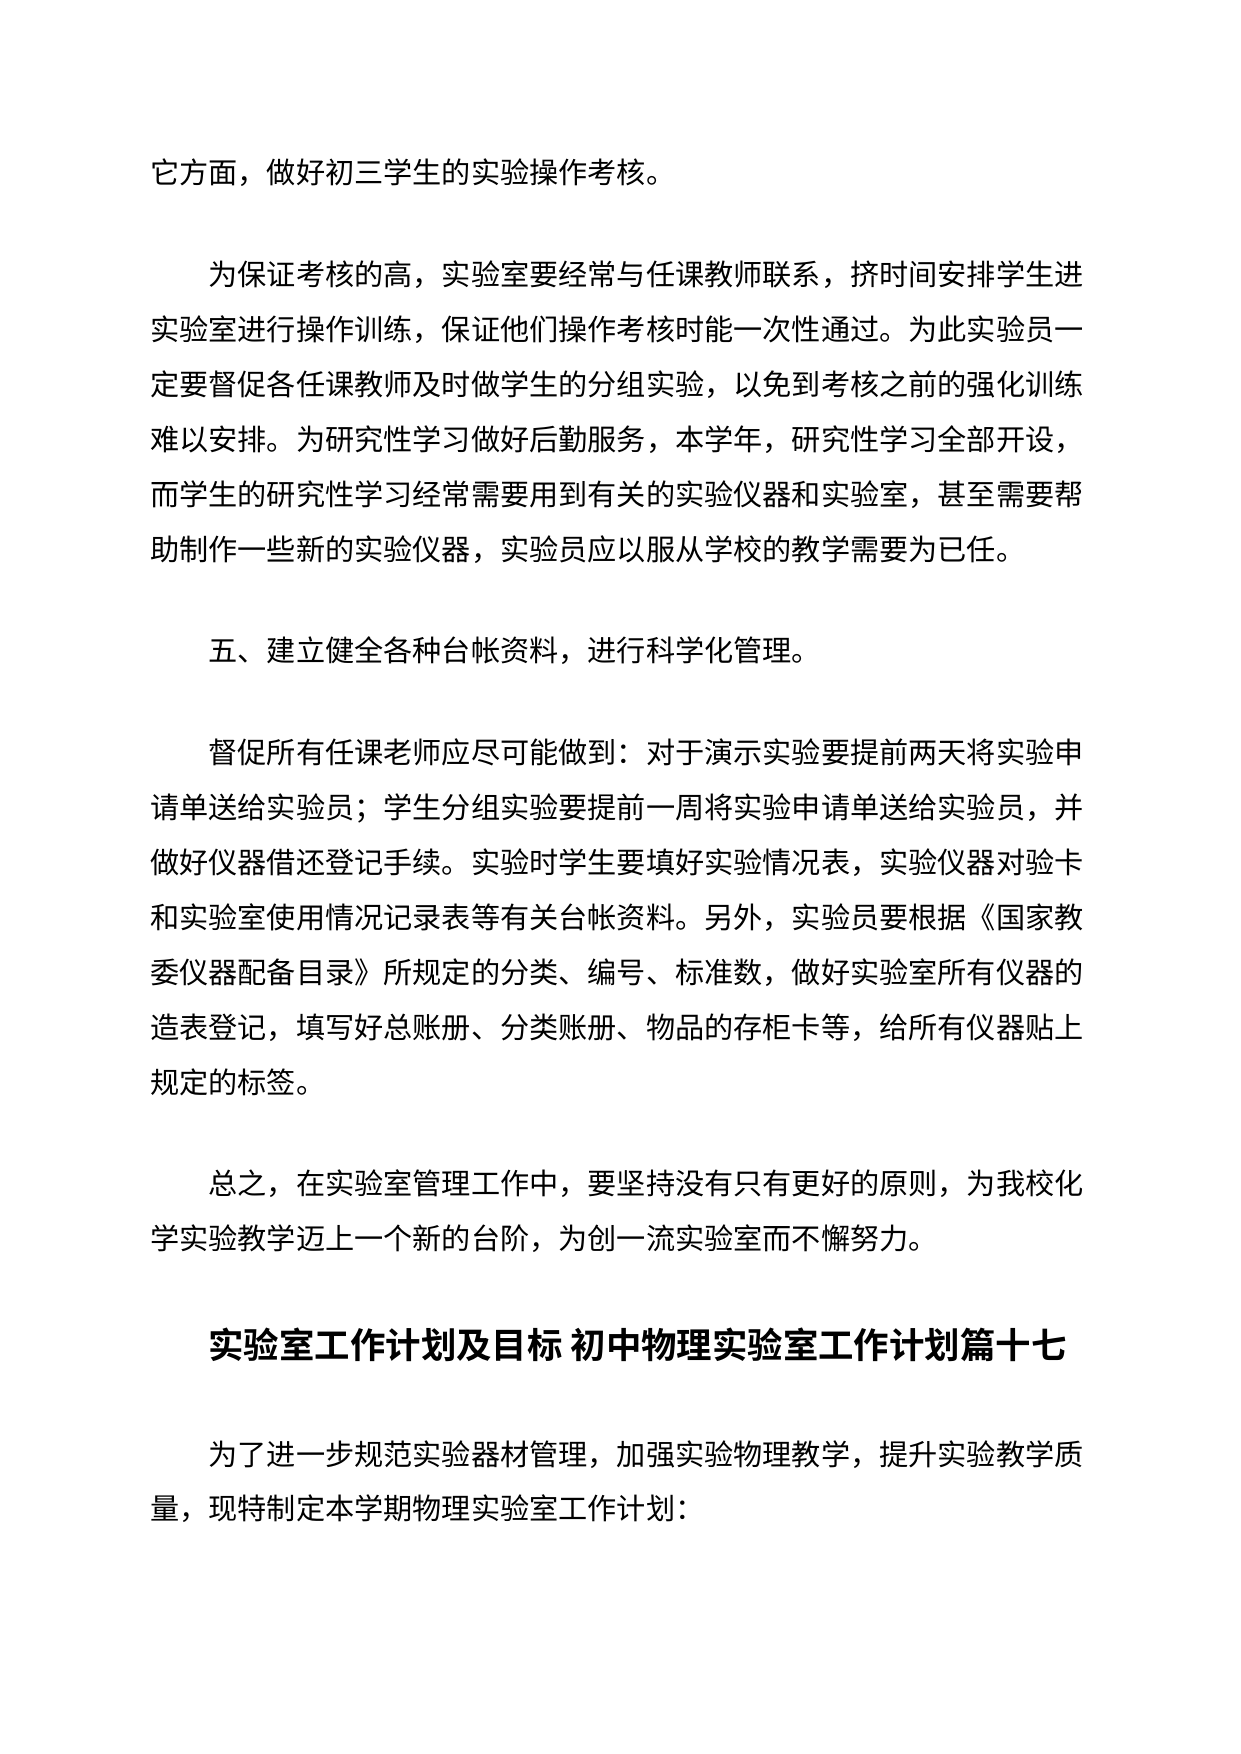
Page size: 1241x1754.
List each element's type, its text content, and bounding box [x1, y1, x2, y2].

text 实验室工作计划及目标 初中物理实验室工作计划篇十七 [150, 1318, 1090, 1369]
text 督促所有任课老师应尽可能做到：对于演示实验要提前两天将实验申请单送给实验员；学生分组实验要提前一周将实验申请单送给实验员，并做好仪器借还登记手续。实验时学生要填好实验情况表，实验仪器对验卡和实验室使用情况记录表等有关台帐资料。另外，实验员要根据《国家教委仪器配备目录》所规定的分类、编号、标准数，做好实验室所有仪器的造表登记，填写好总账册、分类账册、物品的存柜卡等，给所有仪器贴上规定的标签。 [150, 730, 1090, 1101]
text 为保证考核的高，实验室要经常与任课教师联系，挤时间安排学生进实验室进行操作训练，保证他们操作考核时能一次性通过。为此实验员一定要督促各任课教师及时做学生的分组实验，以免到考核之前的强化训练难以安排。为研究性学习做好后勤服务，本学年，研究性学习全部开设，而学生的研究性学习经常需要用到有关的实验仪器和实验室，甚至需要帮助制作一些新的实验仪器，实验员应以服从学校的教学需要为已任。 [150, 252, 1090, 568]
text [150, 150, 1090, 192]
text 总之，在实验室管理工作中，要坚持没有只有更好的原则，为我校化学实验教学迈上一个新的台阶，为创一流实验室而不懈努力。 [150, 1161, 1090, 1258]
text 为了进一步规范实验器材管理，加强实验物理教学，提升实验教学质量，现特制定本学期物理实验室工作计划： [150, 1431, 1090, 1528]
text 五、建立健全各种台帐资料，进行科学化管理。 [150, 628, 1090, 670]
